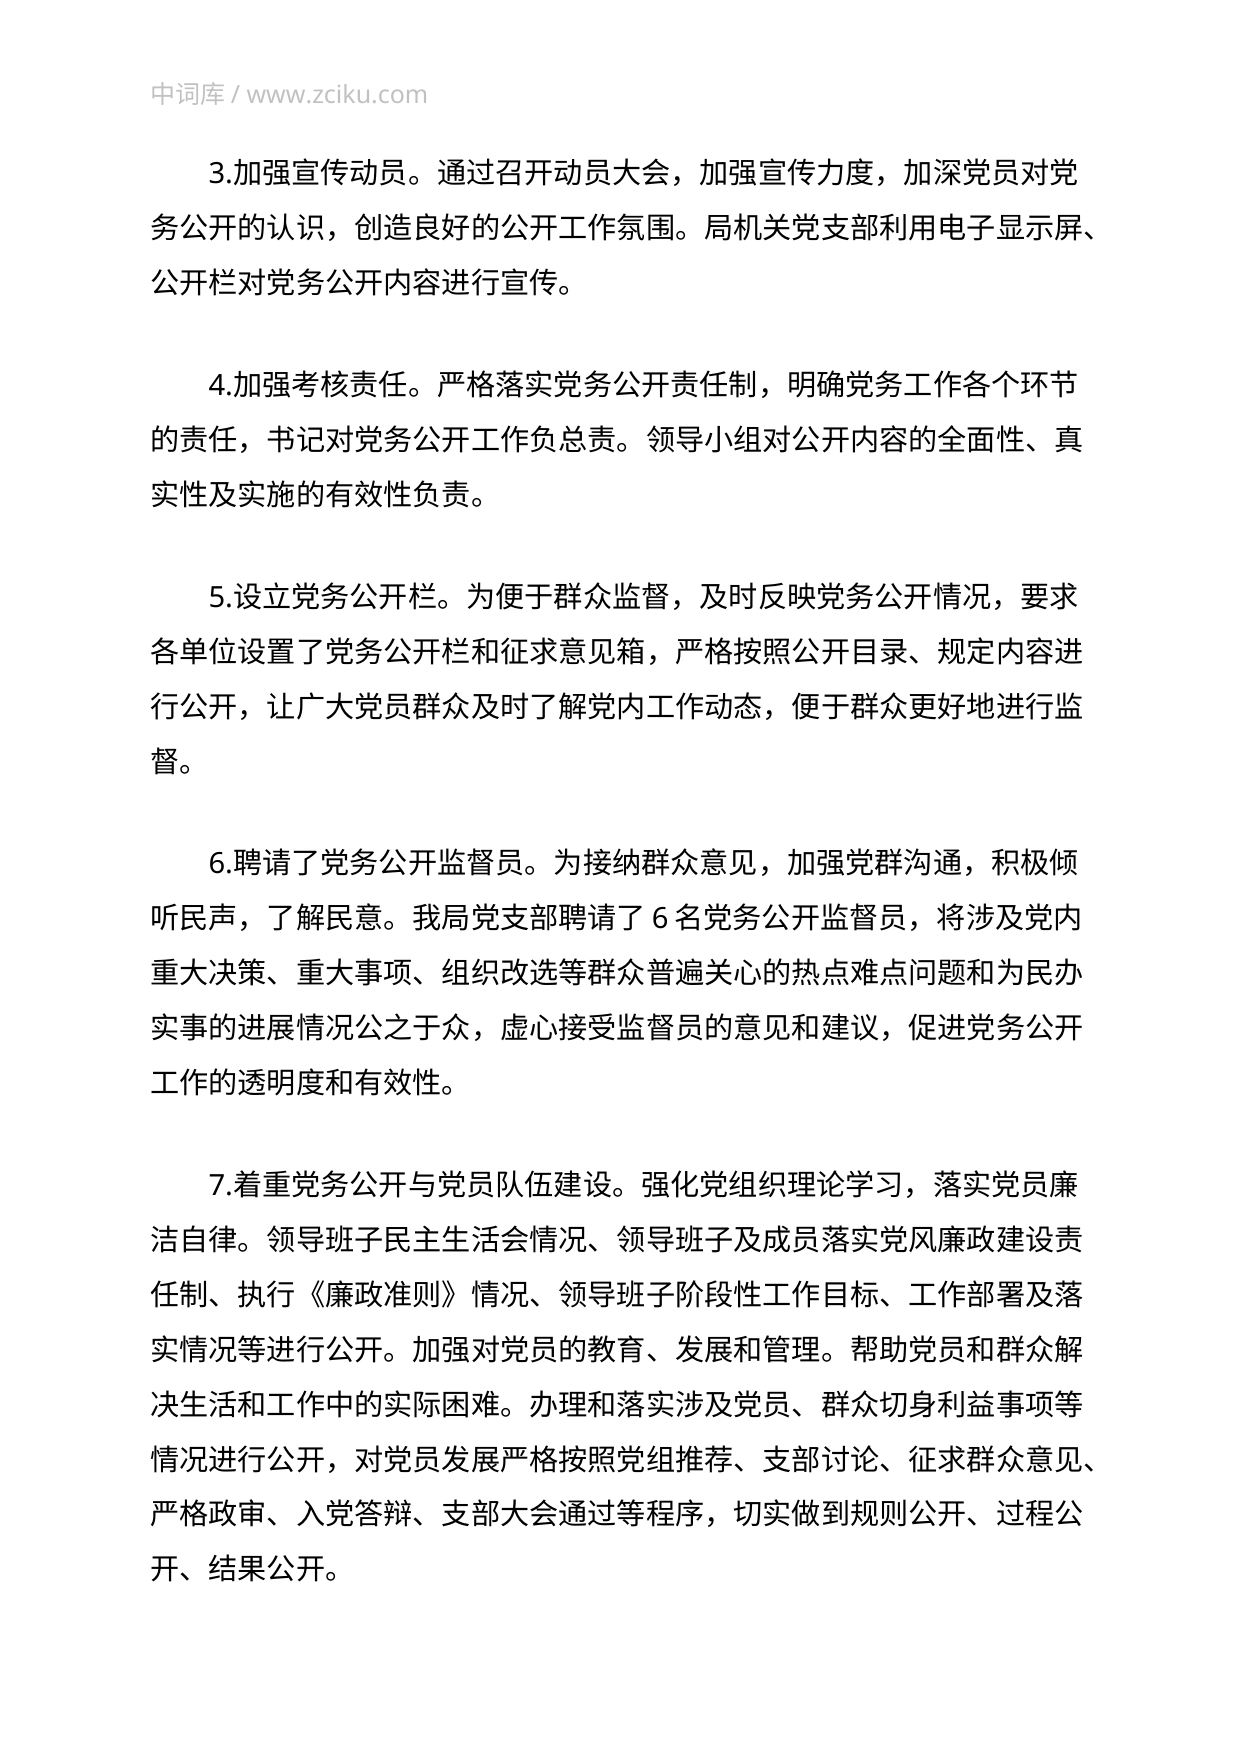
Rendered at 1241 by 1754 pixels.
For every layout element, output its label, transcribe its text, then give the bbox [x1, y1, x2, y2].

text 6.聘请了党务公开监督员。为接纳群众意见，加强党群沟通，积极倾听民声，了解民意。我局党支部聘请了6名党务公开监督员，将涉及党内重大决策、重大事项、组织改选等群众普遍关心的热点难点问题和为民办实事的进展情况公之于众，虚心接受监督员的意见和建议，促进党务公开工作的透明度和有效性。 [150, 840, 1090, 1102]
text 4.加强考核责任。严格落实党务公开责任制，明确党务工作各个环节的责任，书记对党务公开工作负总责。领导小组对公开内容的全面性、真实性及实施的有效性负责。 [150, 362, 1090, 514]
text 7.着重党务公开与党员队伍建设。强化党组织理论学习，落实党员廉洁自律。领导班子民主生活会情况、领导班子及成员落实党风廉政建设责任制、执行《廉政准则》情况、领导班子阶段性工作目标、工作部署及落实情况等进行公开。加强对党员的教育、发展和管理。帮助党员和群众解决生活和工作中的实际困难。办理和落实涉及党员、群众切身利益事项等情况进行公开，对党员发展严格按照党组推荐、支部讨论、征求群众意见、严格政审、入党答辩、支部大会通过等程序，切实做到规则公开、过程公开、结果公开。 [150, 1161, 1090, 1588]
text 5.设立党务公开栏。为便于群众监督，及时反映党务公开情况，要求各单位设置了党务公开栏和征求意见箱，严格按照公开目录、规定内容进行公开，让广大党员群众及时了解党内工作动态，便于群众更好地进行监督。 [150, 573, 1090, 780]
text 3.加强宣传动员。通过召开动员大会，加强宣传力度，加深党员对党务公开的认识，创造良好的公开工作氛围。局机关党支部利用电子显示屏、公开栏对党务公开内容进行宣传。 [150, 150, 1090, 302]
